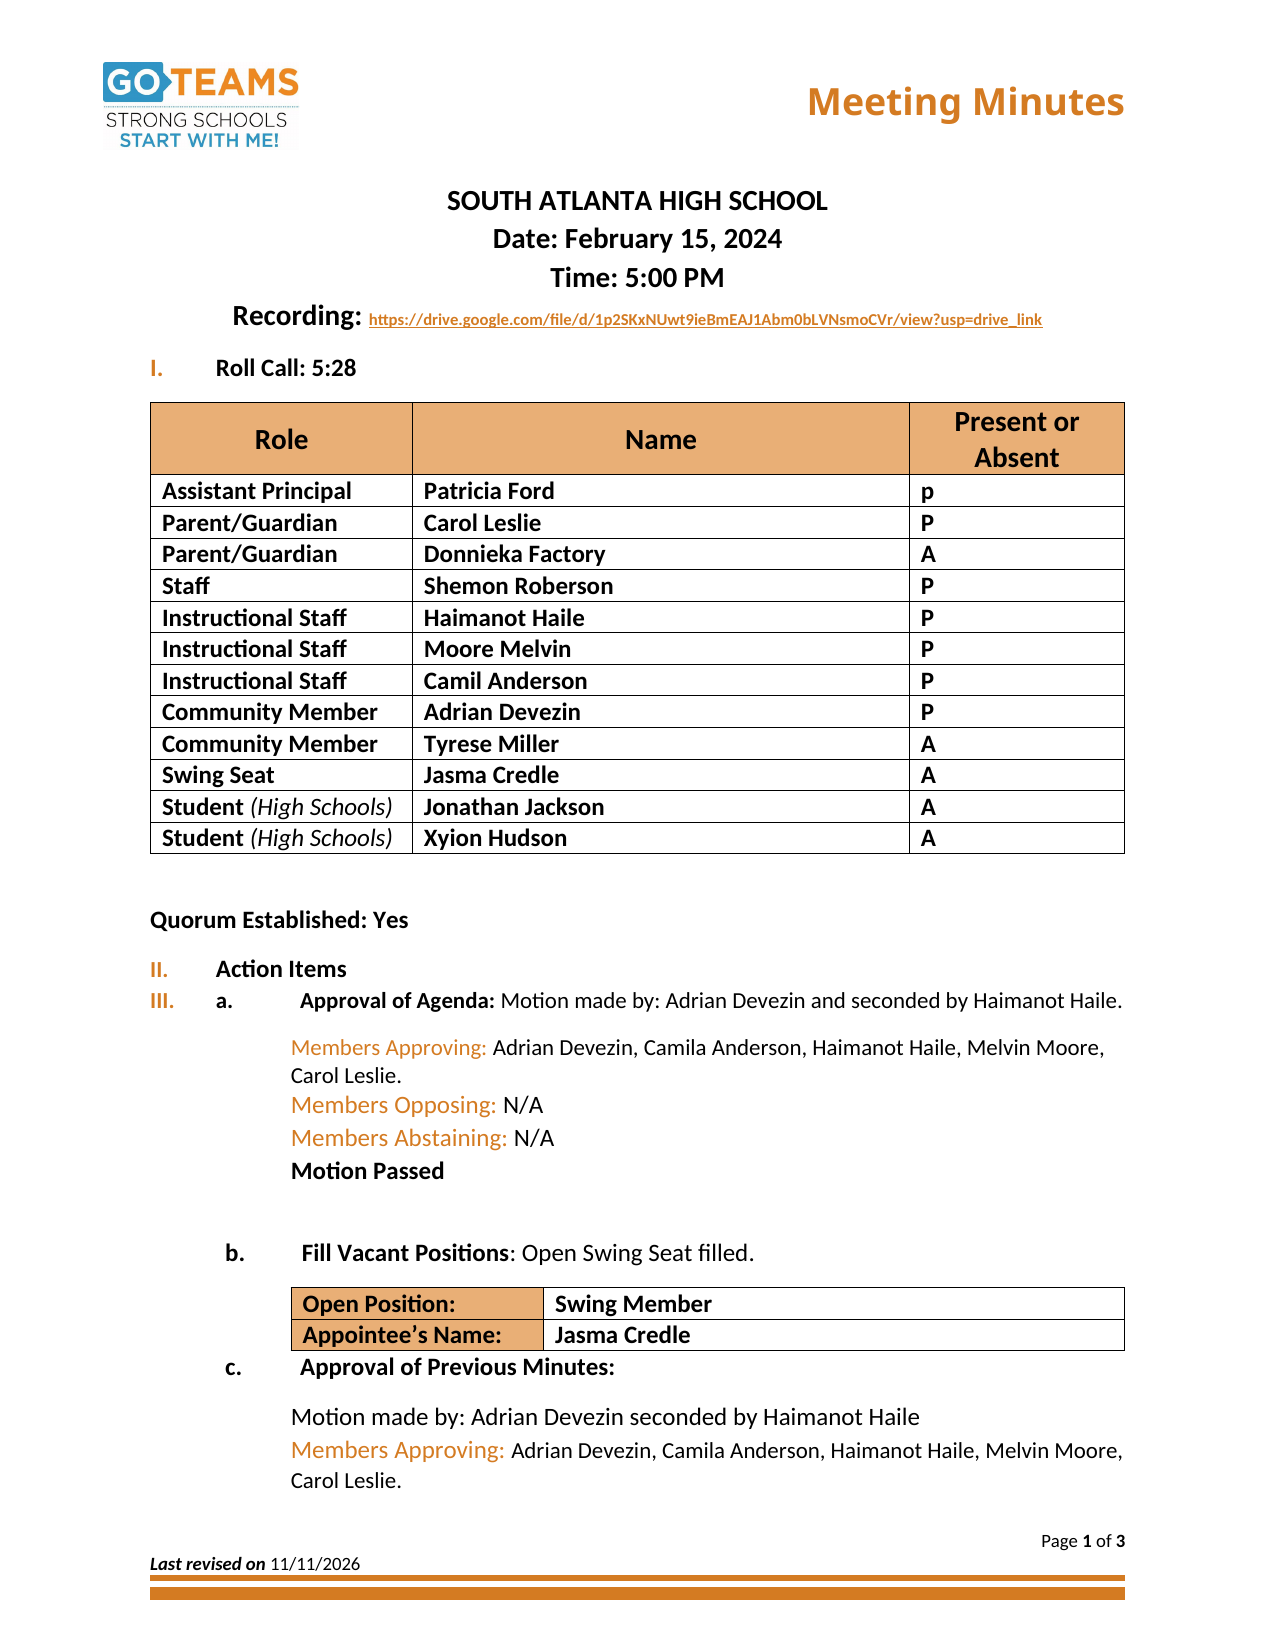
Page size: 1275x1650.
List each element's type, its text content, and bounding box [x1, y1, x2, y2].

table_cell P [910, 696, 1124, 727]
table_cell Community Member [151, 696, 412, 727]
table_header Name [413, 403, 909, 474]
table_cell Carol Leslie [413, 507, 909, 537]
table_cell Haimanot Haile [413, 602, 909, 632]
table_cell Jonathan Jackson [413, 791, 909, 822]
table_header Present or Absent [910, 403, 1124, 474]
table_cell Instructional Staff [151, 602, 412, 632]
text Recording: https://drive.google.com/file/d/1p2SKxNUwt9ieBmEAJ1Abm0bLVNsmoCVr/view?usp=drive_link [150, 297, 1125, 333]
list Action Items [150, 953, 1125, 984]
text c. Approval of Previous Minutes: [150, 1351, 1125, 1382]
table_cell Student (High Schools) [151, 791, 412, 822]
table_cell Xyion Hudson [413, 823, 909, 853]
table_cell Patricia Ford [413, 475, 909, 506]
list Members Abstaining: N/A [291, 1122, 1125, 1153]
text b. Fill Vacant Positions: Open Swing Seat filled. [150, 1237, 1125, 1268]
table_cell Assistant Principal [151, 475, 412, 506]
table_header Open Position: [292, 1288, 543, 1319]
text SOUTH ATLANTA HIGH SCHOOL [150, 182, 1125, 218]
table_cell A [910, 823, 1124, 853]
text Time: 5:00 PM [150, 259, 1125, 294]
picture [103, 62, 300, 150]
table_cell Adrian Devezin [413, 696, 909, 727]
table_cell Shemon Roberson [413, 570, 909, 601]
text Quorum Established: Yes [150, 904, 1125, 934]
table_cell P [910, 602, 1124, 632]
list Roll Call: 5:28 [150, 352, 1125, 383]
table_cell A [910, 760, 1124, 790]
table_cell P [910, 633, 1124, 664]
list Motion made by: Adrian Devezin seconded by Haimanot Haile [291, 1401, 1125, 1431]
table_cell Tyrese Miller [413, 728, 909, 758]
list Members Approving: Adrian Devezin, Camila Anderson, Haimanot Haile, Melvin Moore, Carol Leslie. [291, 1434, 1125, 1494]
table_cell p [910, 475, 1124, 506]
list Members Opposing: N/A [291, 1089, 1125, 1120]
table_cell Jasma Credle [544, 1320, 1124, 1350]
table_cell Instructional Staff [151, 665, 412, 695]
table_cell Parent/Guardian [151, 507, 412, 537]
list Motion Passed [291, 1155, 1125, 1186]
table_cell Parent/Guardian [151, 539, 412, 569]
table_cell Camil Anderson [413, 665, 909, 695]
table_cell A [910, 728, 1124, 758]
table_cell A [910, 791, 1124, 822]
text Date: February 15, 2024 [150, 221, 1125, 256]
text Members Approving: Adrian Devezin, Camila Anderson, Haimanot Haile, Melvin Moore, Carol Leslie. [291, 1033, 1125, 1089]
table_cell Jasma Credle [413, 760, 909, 790]
table_cell Instructional Staff [151, 633, 412, 664]
table_cell P [910, 570, 1124, 601]
table_header Swing Member [544, 1288, 1124, 1319]
table_header Role [151, 403, 412, 474]
table_cell Donnieka Factory [413, 539, 909, 569]
table_cell Staff [151, 570, 412, 601]
table_cell Appointee’s Name: [292, 1320, 543, 1350]
table_cell Student (High Schools) [151, 823, 412, 853]
table_cell Community Member [151, 728, 412, 758]
list a. Approval of Agenda: Motion made by: Adrian Devezin and seconded by Haimanot Haile. [150, 986, 1125, 1014]
table_cell P [910, 507, 1124, 537]
table_cell Swing Seat [151, 760, 412, 790]
table_cell P [910, 665, 1124, 695]
table_cell Moore Melvin [413, 633, 909, 664]
table_cell A [910, 539, 1124, 569]
